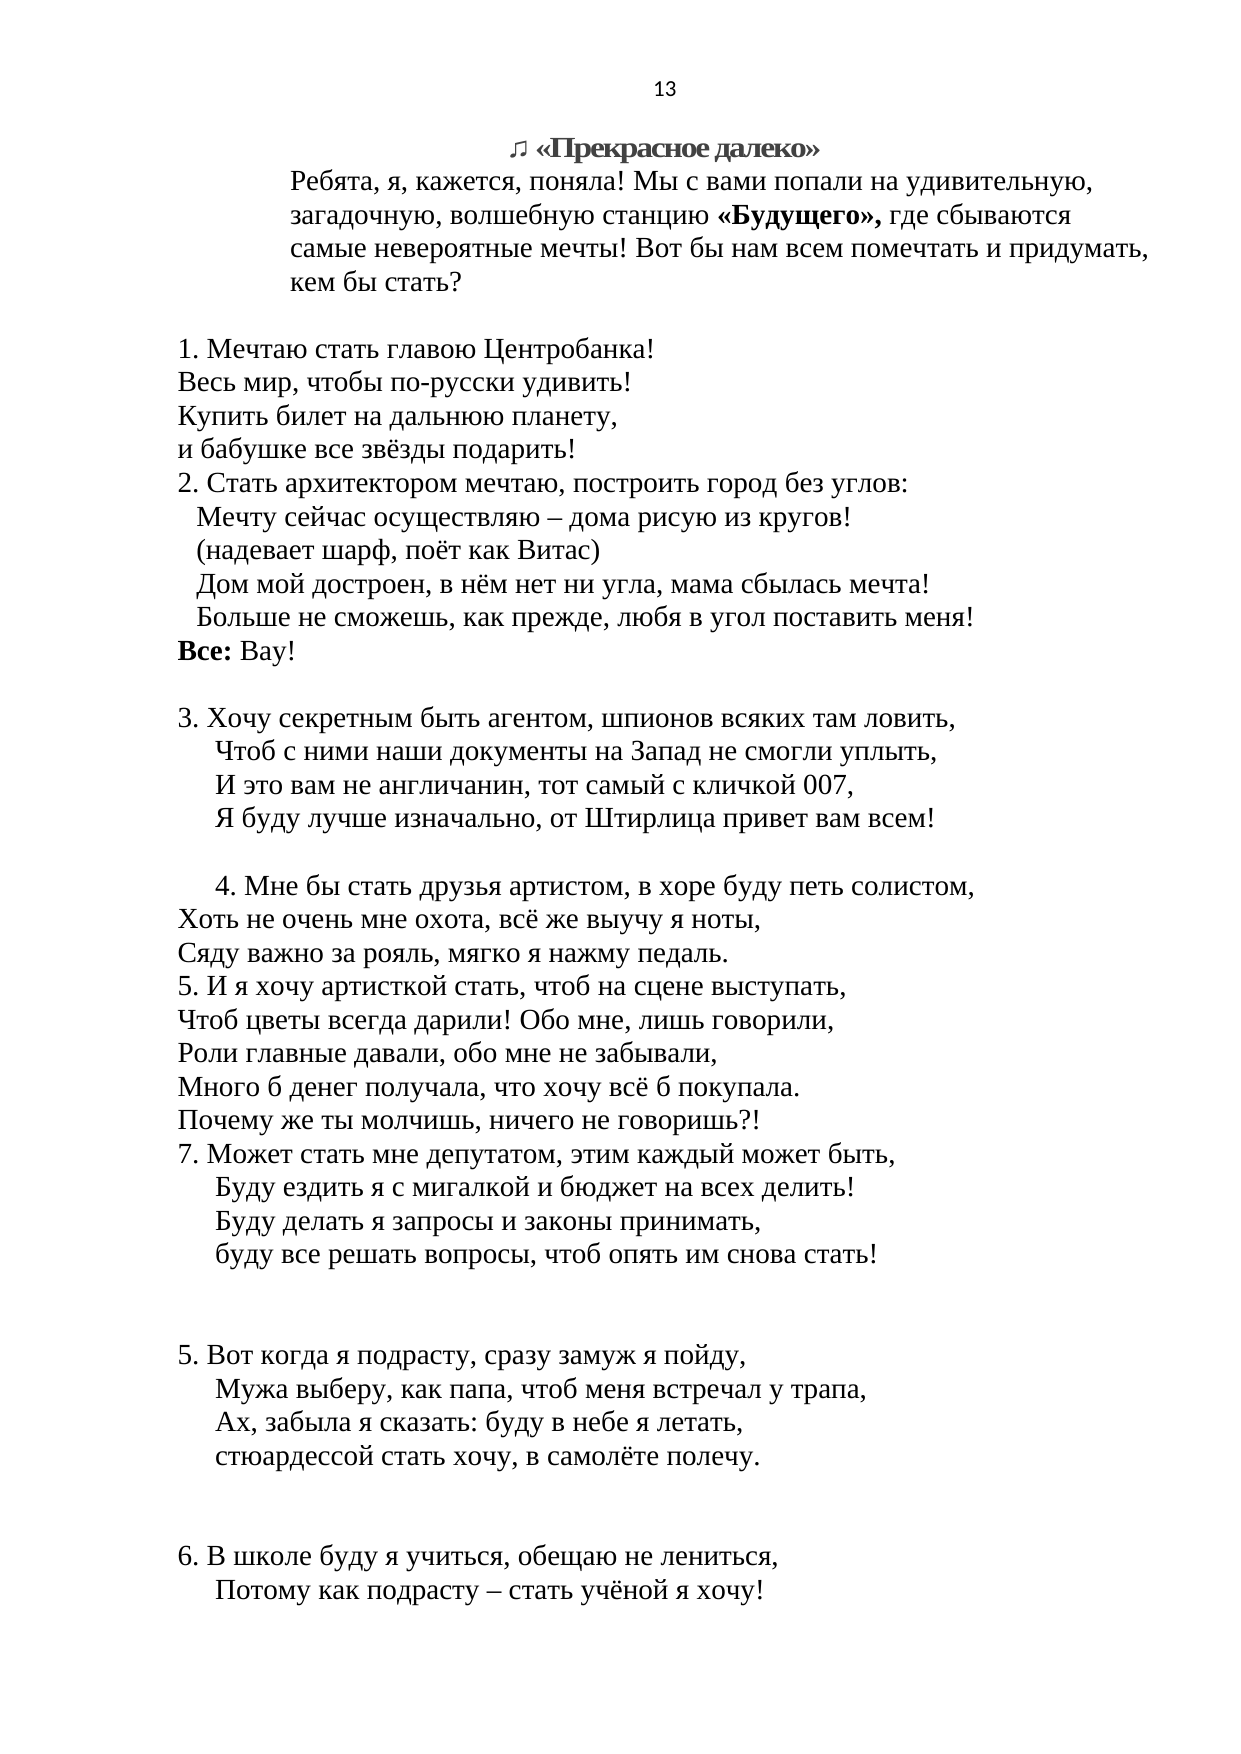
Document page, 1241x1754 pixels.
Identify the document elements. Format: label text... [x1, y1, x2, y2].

text 4. Мне бы стать друзья артистом, в хоре буду петь солистом, Хоть не очень мне охота, всё же выучу я ноты, Сяду важно за рояль, мягко я нажму педаль. 5. И я хочу артисткой стать, чтоб на сцене выступать, Чтоб цветы всегда дарили! Обо мне, лишь говорили, Роли главные давали, обо мне не забывали, Много б денег получала, что хочу всё б покупала. Почему же ты молчишь, ничего не говоришь?! [177, 868, 1152, 1136]
text Ребята, я, кажется, поняла! Мы с вами попали на удивительную, загадочную, волшебную станцию «Будущего», где сбываются самые невероятные мечты! Вот бы нам всем помечтать и придумать, кем бы стать? [290, 163, 1152, 297]
text 7. Может стать мне депутатом, этим каждый может быть, [177, 1136, 1152, 1169]
text Весь мир, чтобы по-русски удивить! [177, 364, 1152, 398]
text ♫ «Прекрасное далеко» [177, 130, 1152, 163]
text Я буду лучше изначально, от Штирлица привет вам всем! [177, 801, 1152, 834]
text 2. Стать архитектором мечтаю, построить город без углов: [177, 465, 1152, 499]
text 3. Хочу секретным быть агентом, шпионов всяких там ловить, [177, 700, 1152, 733]
text Мечту сейчас осуществляю – дома рисую из кругов! [196, 499, 1152, 532]
text Дом мой достроен, в нём нет ни угла, мама сбылась мечта! [177, 566, 1152, 599]
text и бабушке все звёзды подарить! [177, 432, 1152, 465]
text Буду делать я запросы и законы принимать, [177, 1203, 1152, 1237]
text Ах, забыла я сказать: буду в небе я летать, [177, 1404, 1152, 1438]
text Чтоб с ними наши документы на Запад не смогли уплыть, [177, 733, 1152, 767]
text 1. Мечтаю стать главою Центробанка! [177, 331, 1152, 364]
text Больше не сможешь, как прежде, любя в угол поставить меня! [177, 599, 1152, 633]
text Купить билет на дальнюю планету, [177, 398, 1152, 432]
text Все: Вау! [177, 633, 1152, 666]
text буду все решать вопросы, чтоб опять им снова стать! [177, 1237, 1152, 1270]
text стюардессой стать хочу, в самолёте полечу. [177, 1438, 1152, 1471]
text Буду ездить я с мигалкой и бюджет на всех делить! [177, 1169, 1152, 1203]
text 6. В школе буду я учиться, обещаю не лениться, [177, 1538, 1152, 1572]
text (надевает шарф, поёт как Витас) [177, 532, 1152, 566]
text И это вам не англичанин, тот самый с кличкой 007, [177, 767, 1152, 801]
text 5. Вот когда я подрасту, сразу замуж я пойду, [177, 1337, 1152, 1371]
text Потому как подрасту – стать учёной я хочу! [177, 1572, 1152, 1606]
text Мужа выберу, как папа, чтоб меня встречал у трапа, [177, 1371, 1152, 1404]
